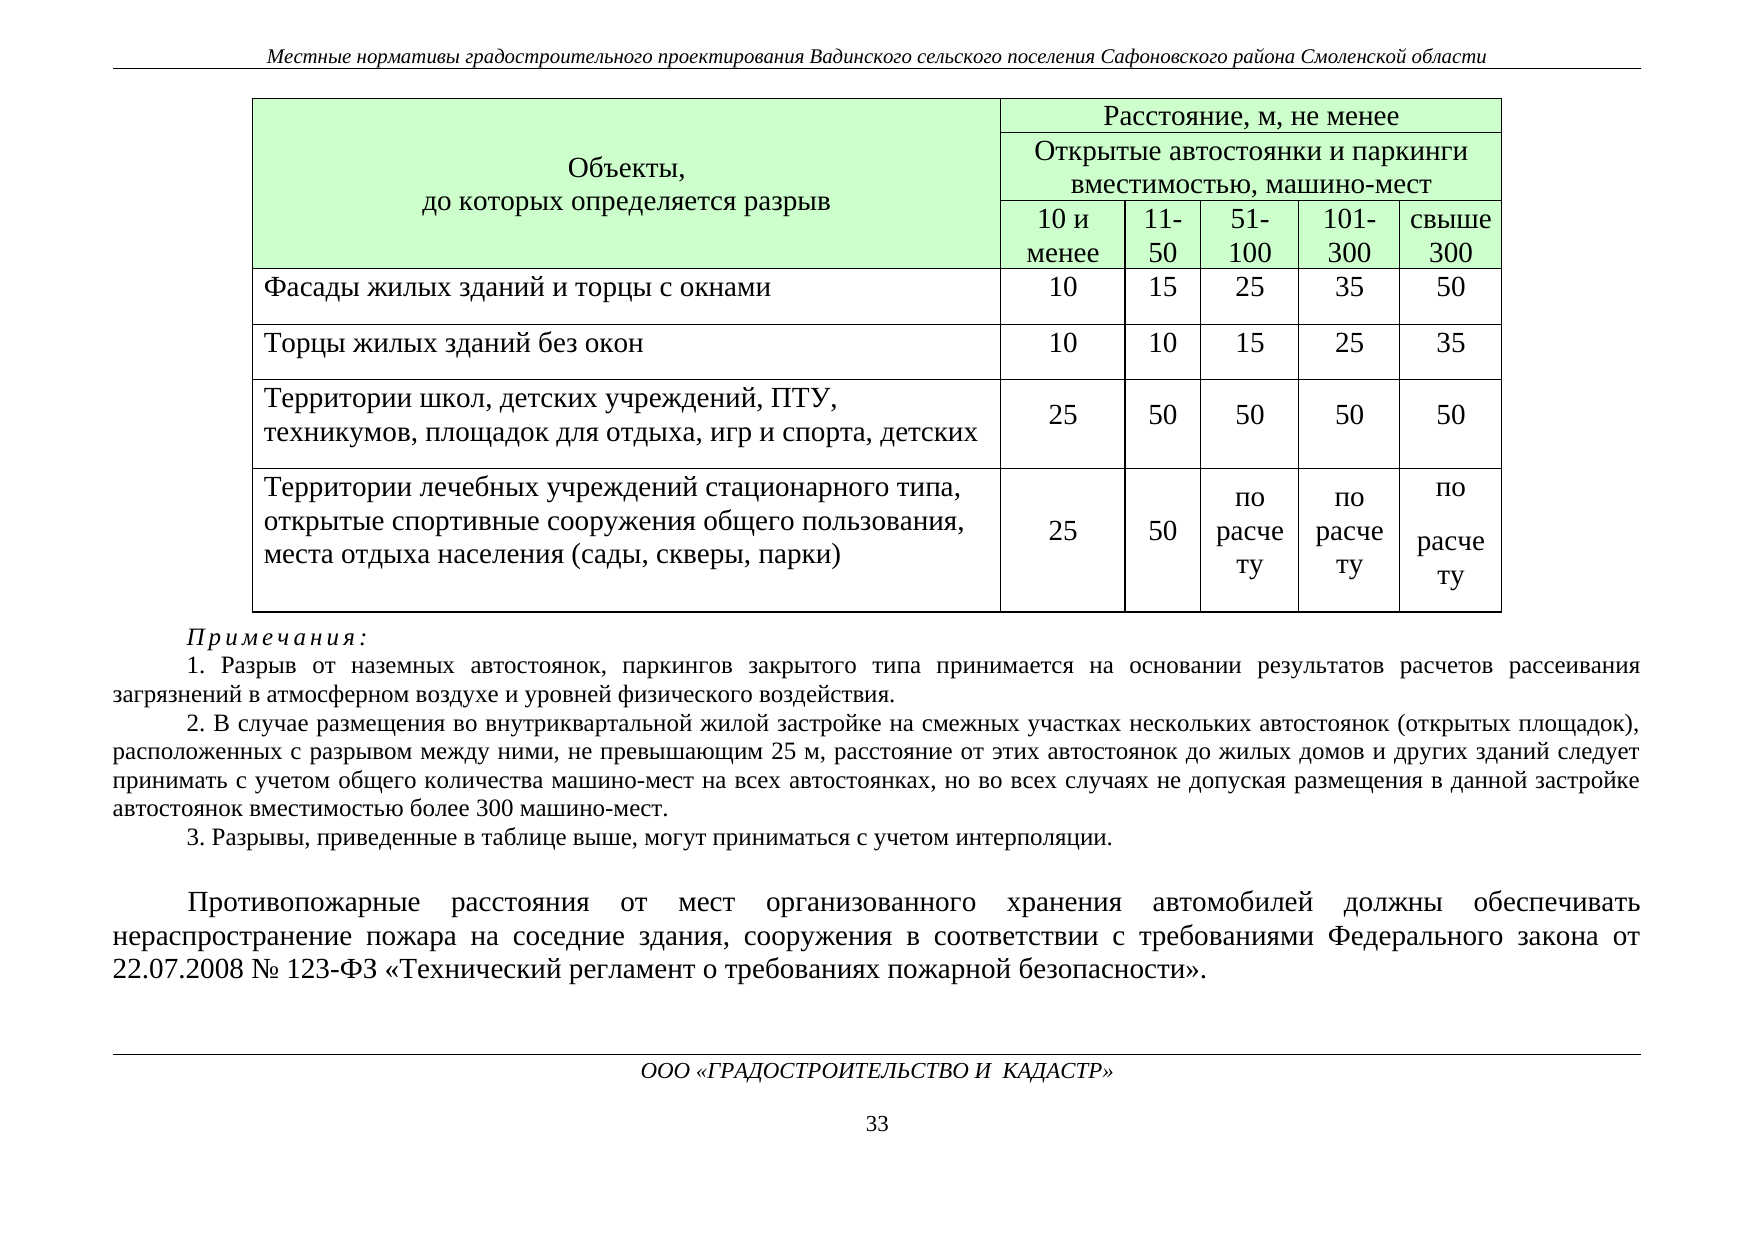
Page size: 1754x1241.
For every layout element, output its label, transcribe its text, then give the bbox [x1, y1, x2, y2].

table_cell Территории лечебных учреждений стационарного типа, открытые спортивные сооружения общего пользования, места отдыха населения (сады, скверы, парки) [253, 469, 1000, 611]
table_cell 10 [1001, 325, 1124, 379]
table_cell 15 [1126, 269, 1200, 324]
table_cell 101-300 [1299, 201, 1399, 268]
table_cell Открытые автостоянки и паркинги вместимостью, машино-мест [1001, 133, 1501, 200]
table_cell Территории школ, детских учреждений, ПТУ, техникумов, площадок для отдыха, игр и спорта, детских [253, 380, 1000, 468]
table_header Расстояние, м, не менее [1001, 99, 1501, 132]
table_cell 50 [1299, 380, 1399, 468]
table_header Объекты, до которых определяется разрыв [253, 99, 1000, 268]
text Примечания: [112, 623, 1641, 651]
table_cell 10 и менее [1001, 201, 1124, 268]
text Противопожарные расстояния от мест организованного хранения автомобилей должны обеспечивать нераспространение пожара на соседние здания, сооружения в соответствии с требованиями Федерального закона от 22.07.2008 № 123-ФЗ «Технический регламент о требованиях пожарной безопасности». [112, 884, 1641, 985]
table_cell 50 [1400, 380, 1501, 468]
text 2. В случае размещения во внутриквартальной жилой застройке на смежных участках нескольких автостоянок (открытых площадок), расположенных с разрывом между ними, не превышающим , расстояние от этих автостоянок до жилых домов и других зданий следует принимать с учетом общего количества машино-мест на всех автостоянках, но во всех случаях не допуская размещения в данной застройке автостоянок вместимостью более 300 машино-мест. [112, 708, 1641, 822]
table_cell 35 [1400, 325, 1501, 379]
text 1. Разрыв от наземных автостоянок, паркингов закрытого типа принимается на основании результатов расчетов рассеивания загрязнений в атмосферном воздухе и уровней физического воздействия. [112, 651, 1641, 708]
table_cell 51-100 [1201, 201, 1298, 268]
table_cell 50 [1126, 469, 1200, 611]
table_cell 10 [1001, 269, 1124, 324]
table_cell 50 [1126, 380, 1200, 468]
table_cell Фасады жилых зданий и торцы с окнами [253, 269, 1000, 324]
table_cell 10 [1126, 325, 1200, 379]
table_cell по расчету [1400, 469, 1501, 611]
table_cell Торцы жилых зданий без окон [253, 325, 1000, 379]
table_cell 35 [1299, 269, 1399, 324]
table_cell 25 [1001, 469, 1124, 611]
text 3. Разрывы, приведенные в таблице выше, могут приниматься с учетом интерполяции. [112, 822, 1641, 851]
table_cell свыше 300 [1400, 201, 1501, 268]
table_cell 50 [1400, 269, 1501, 324]
table_cell 50 [1201, 380, 1298, 468]
table_cell 25 [1299, 325, 1399, 379]
table_cell по расчету [1201, 469, 1298, 611]
table_cell 25 [1201, 269, 1298, 324]
table_cell по расчету [1299, 469, 1399, 611]
table_cell 25 [1001, 380, 1124, 468]
table_cell 15 [1201, 325, 1298, 379]
table_cell 11-50 [1126, 201, 1200, 268]
